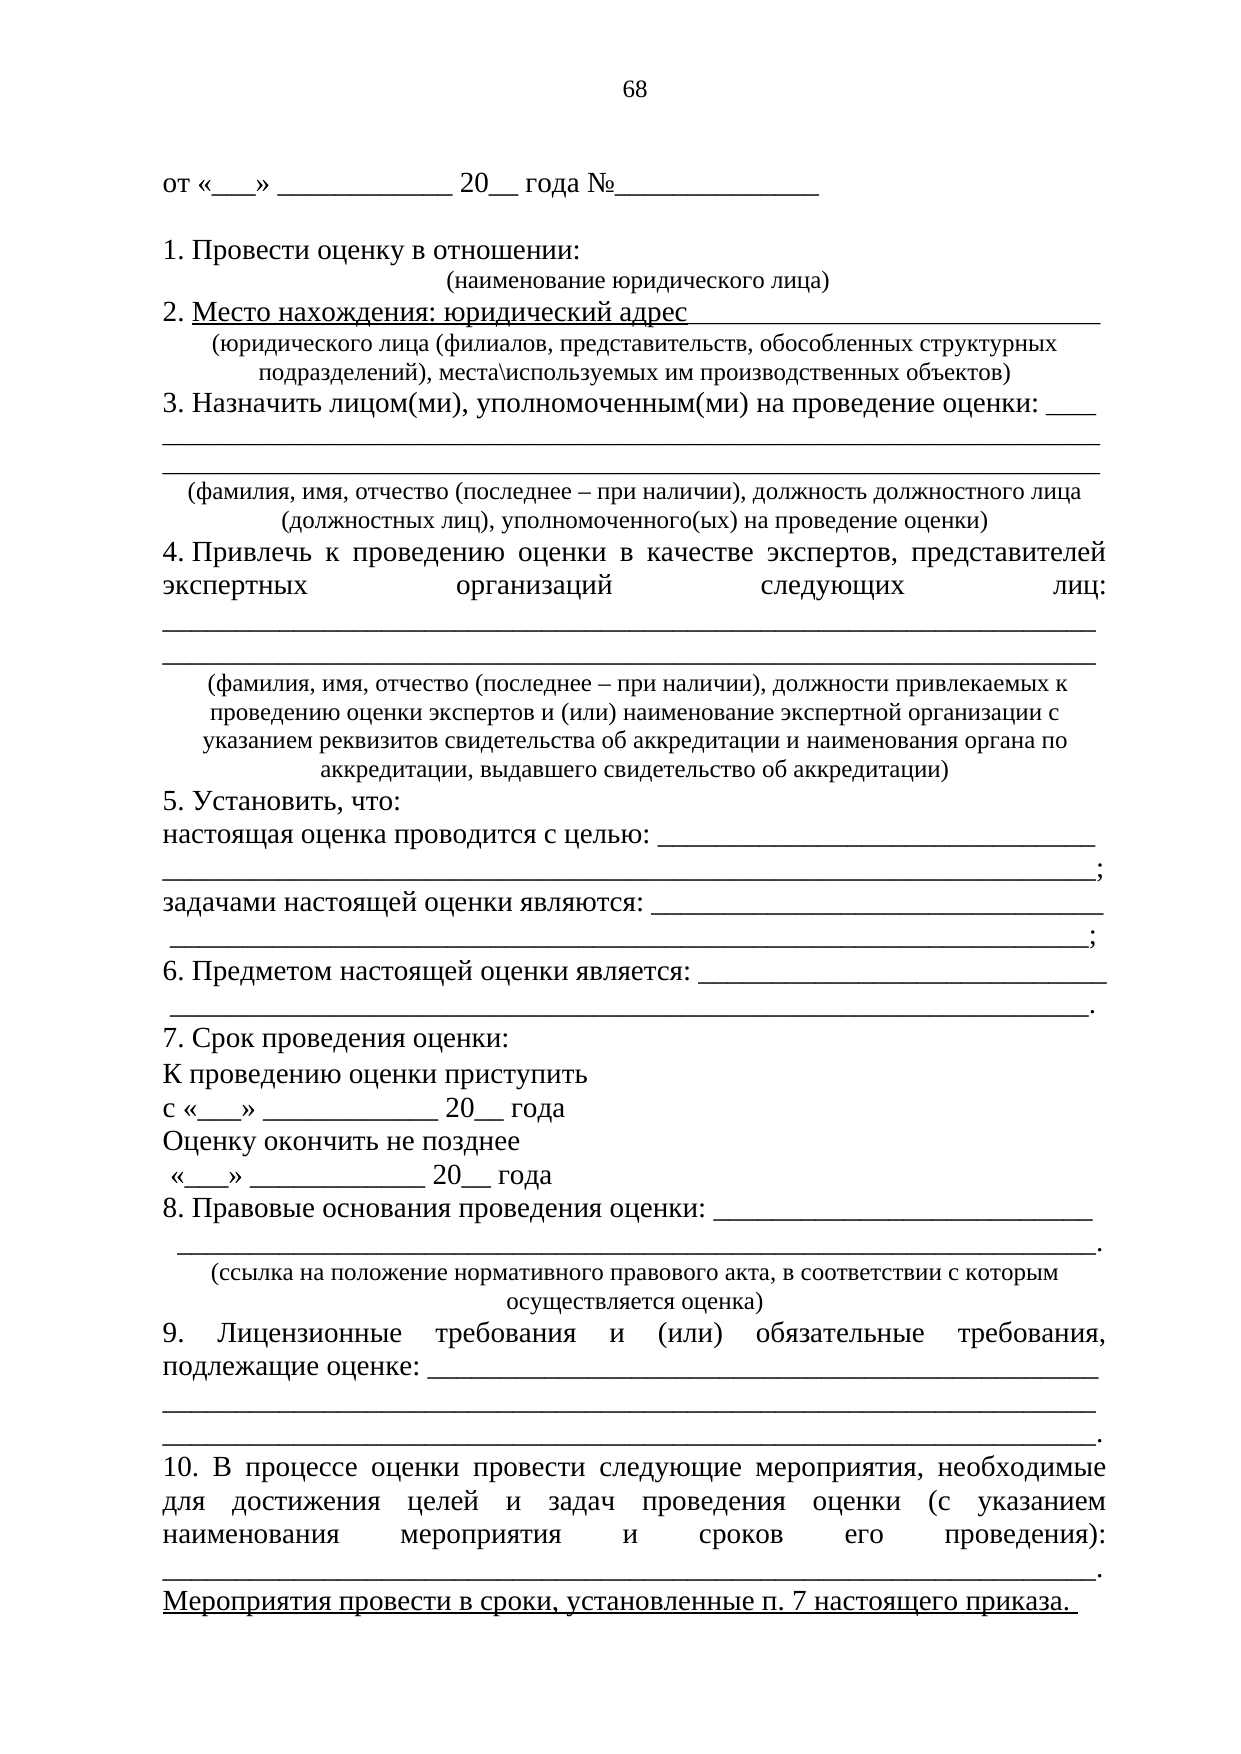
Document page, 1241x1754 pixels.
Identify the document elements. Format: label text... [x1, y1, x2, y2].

text 10. В процессе оценки провести следующие мероприятия, необходимые для достижения целей и задач проведения оценки (с указанием наименования мероприятия и сроков его проведения): ________________________________________________________________. [162, 1449, 1107, 1583]
text 3. Назначить лицом(ми), уполномоченным(ми) на проведение оценки: ____ [162, 385, 1107, 419]
text (юридического лица (филиалов, представительств, обособленных структурных подразделений), места\используемых им производственных объектов) [162, 328, 1107, 385]
text с «___» ____________ 20__ года [162, 1090, 1107, 1123]
text Оценку окончить не позднее [162, 1123, 1107, 1157]
text 5. Установить, что: [162, 783, 1107, 817]
text _______________________________________________________________; [162, 917, 1107, 951]
text _______________________________________________________________. [162, 1224, 1107, 1257]
text ________________________________________________________________; [162, 850, 1107, 884]
text (наименование юридического лица) [162, 266, 1107, 294]
text К проведению оценки приступить [162, 1056, 1107, 1090]
text (ссылка на положение нормативного правового акта, в соответствии с которым осуществляется оценка) [162, 1257, 1107, 1315]
text ________________________________________________________________________________________________________________________________. [162, 1382, 1107, 1449]
text 2. Место нахождения: юридический адрес_________________________________ [162, 294, 1107, 328]
text от «___» ____________ 20__ года №______________ [162, 165, 1107, 198]
text (фамилия, имя, отчество (последнее – при наличии), должность должностного лица (должностных лиц), уполномоченного(ых) на проведение оценки) [162, 476, 1107, 534]
text 1. Провести оценку в отношении: [162, 232, 1107, 266]
text 9. Лицензионные требования и (или) обязательные требования, подлежащие оценке: ______________________________________________ [162, 1315, 1107, 1382]
text 7. Срок проведения оценки: [162, 1020, 1107, 1054]
text (фамилия, имя, отчество (последнее – при наличии), должности привлекаемых к проведению оценки экспертов и (или) наименование экспертной организации с указанием реквизитов свидетельства об аккредитации и наименования органа по аккредитации, выдавшего свидетельство об аккредитации) [162, 668, 1107, 783]
text Мероприятия провести в сроки, установленные п. 7 настоящего приказа. [162, 1583, 1107, 1617]
text ______________________________________________________________________________________________________________________________________________________ [162, 419, 1107, 476]
text 6. Предметом настоящей оценки является: ____________________________ [162, 953, 1107, 987]
text «___» ____________ 20__ года [162, 1157, 1107, 1190]
text настоящая оценка проводится с целью: ______________________________ [162, 817, 1107, 850]
text _______________________________________________________________. [162, 987, 1107, 1020]
text 8. Правовые основания проведения оценки: __________________________ [162, 1190, 1107, 1224]
text 4. Привлечь к проведению оценки в качестве экспертов, представителей экспертных организаций следующих лиц: ________________________________________________________________________________________________________________________________ [162, 534, 1107, 668]
text задачами настоящей оценки являются: _______________________________ [162, 884, 1107, 917]
